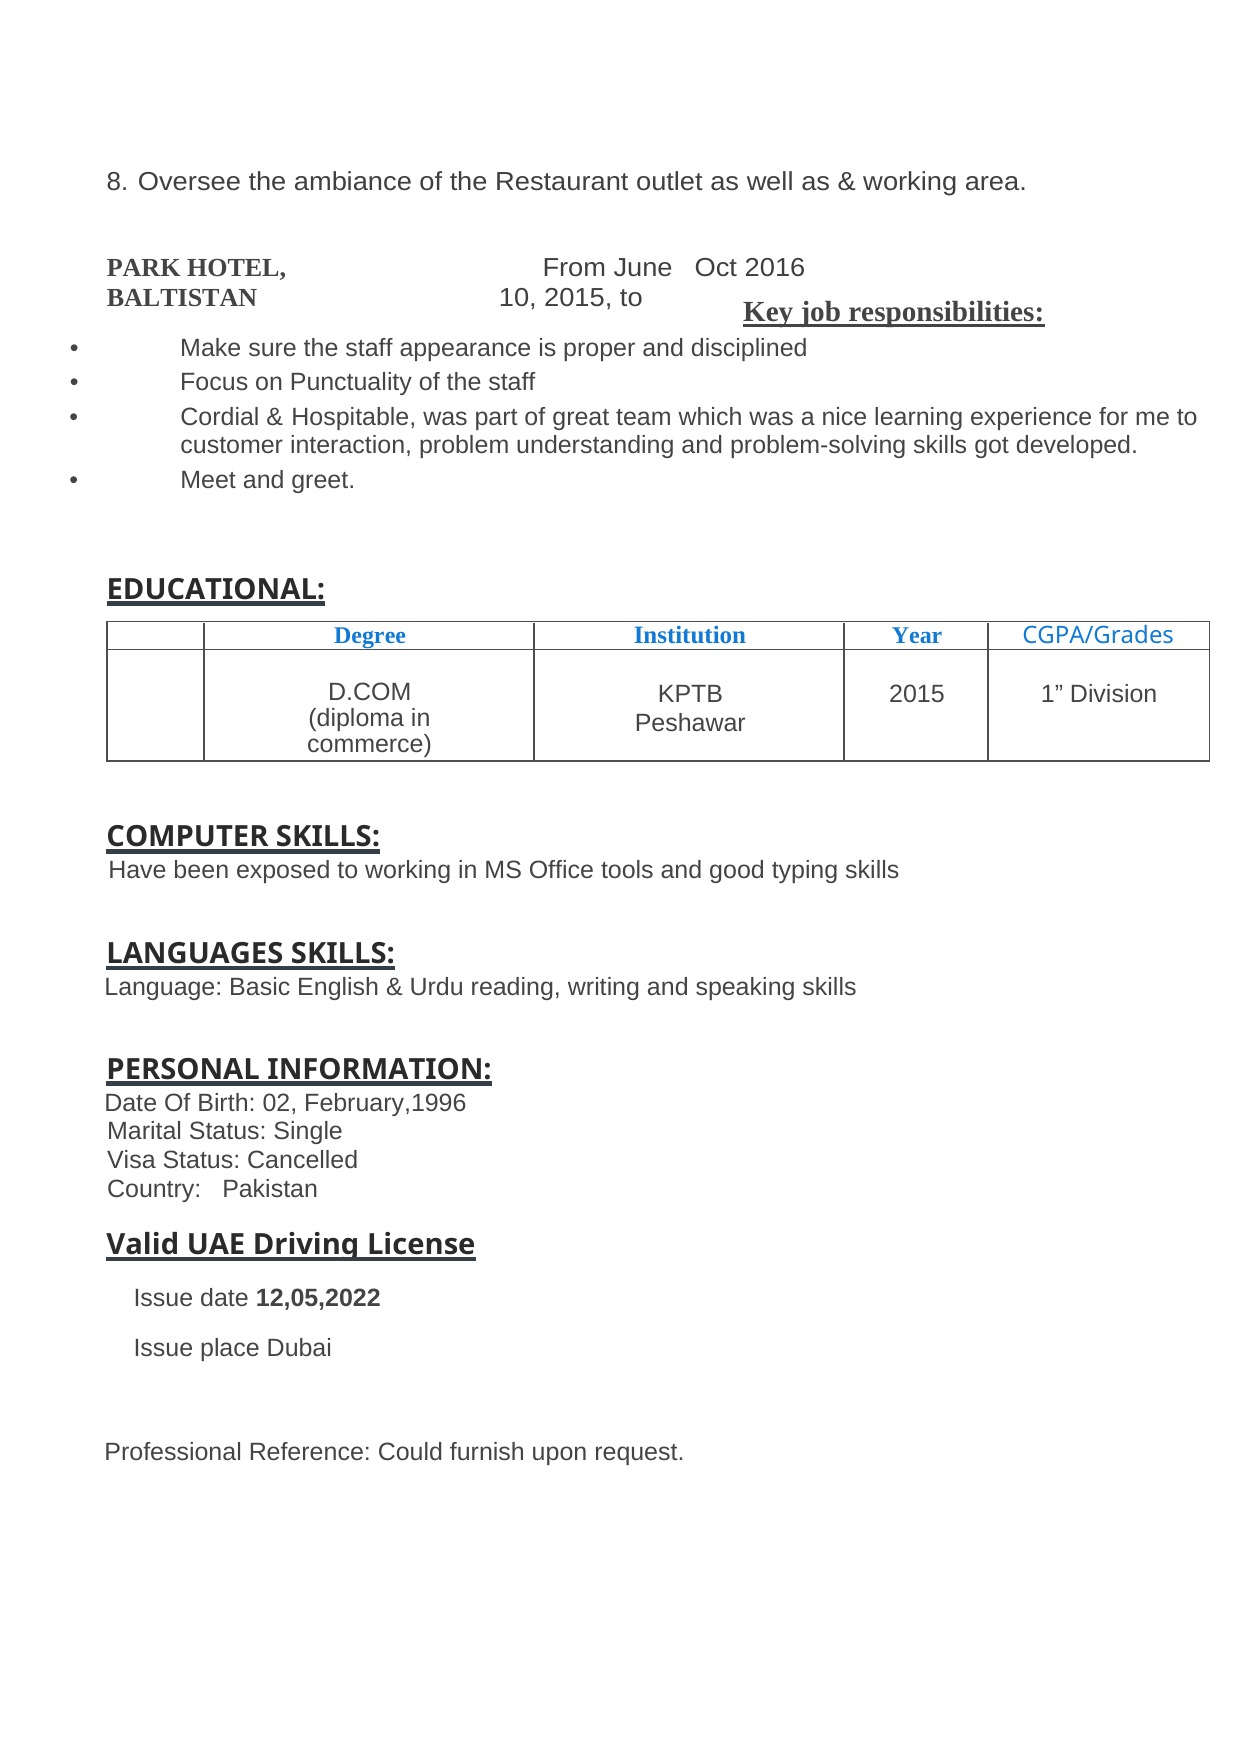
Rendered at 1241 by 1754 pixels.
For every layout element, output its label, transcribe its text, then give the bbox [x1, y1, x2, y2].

table_cell 2015 [845, 650, 987, 760]
list Cordial & Hospitable, was part of great team which was a nice learning experience for me to customer interaction, problem understanding and problem-solving skills got developed. [69, 401, 1221, 459]
text LANGUAGES SKILLS: [106, 933, 1221, 972]
table_header Institution [535, 622, 844, 649]
table_cell [108, 650, 203, 760]
text Have been exposed to working in MS Office tools and good typing skills [58, 855, 1221, 884]
list Focus on Punctuality of the staff [69, 367, 1221, 396]
table_cell KPTB Peshawar [535, 650, 843, 760]
text Date Of Birth: 02, February,1996 [58, 1088, 1221, 1116]
list Make sure the staff appearance is proper and disciplined [69, 333, 1221, 362]
table_header Year [845, 622, 988, 649]
text Visa Status: Cancelled [58, 1145, 1221, 1174]
text Marital Status: Single [58, 1116, 1221, 1145]
subtitle PARK HOTEL, BALTISTAN [107, 252, 442, 312]
list Oversee the ambiance of the Restaurant outlet as well as & working area. [106, 166, 1221, 196]
text PERSONAL INFORMATION: [106, 1048, 1221, 1088]
text Professional Reference: Could furnish upon request. [58, 1437, 1221, 1466]
text Issue date 12,05,2022 [133, 1283, 1221, 1312]
text From June 10, 2015, to Oct 2016 [694, 252, 1221, 282]
text COMPUTER SKILLS: [106, 816, 1221, 855]
text Country: Pakistan [58, 1174, 1221, 1203]
table_header Degree [205, 622, 534, 649]
subtitle Key job responsibilities: [743, 294, 1221, 328]
list Meet and greet. [69, 465, 1221, 493]
table_header CGPA/Grades [989, 622, 1209, 649]
table_cell D.COM (diploma in commerce) [205, 650, 533, 760]
text Issue place Dubai [133, 1333, 1221, 1361]
table_cell 1” Division [989, 650, 1209, 760]
text From June 10, 2015, to Oct 2016 [498, 252, 687, 312]
table_header [108, 622, 204, 649]
text Language: Basic English & Urdu reading, writing and speaking skills [58, 972, 1221, 1001]
text Valid UAE Driving License [106, 1223, 1221, 1263]
text EDUCATIONAL: [106, 568, 1221, 608]
